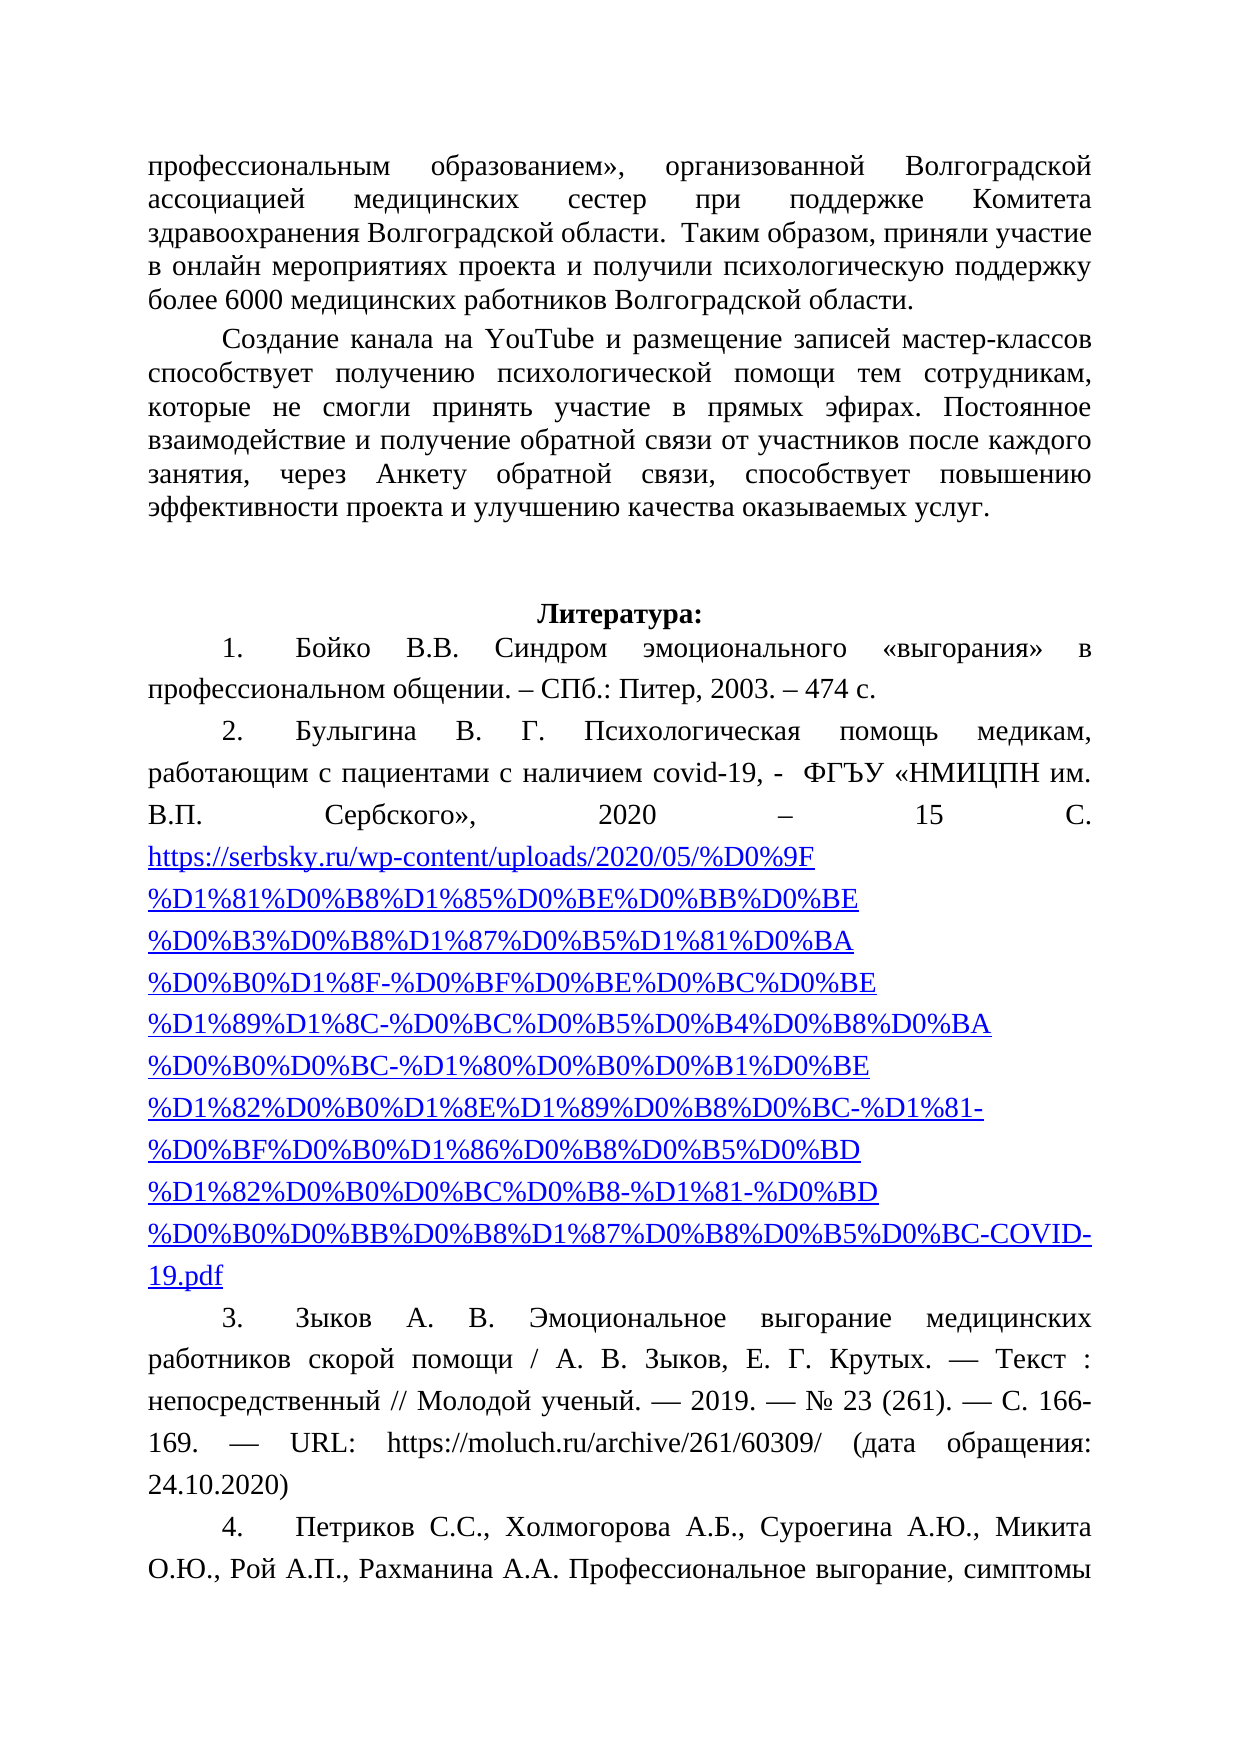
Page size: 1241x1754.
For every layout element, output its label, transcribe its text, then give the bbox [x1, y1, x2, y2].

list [148, 1509, 1092, 1584]
text Создание канала на YouTube и размещение записей мастер-классов способствует получению психологической помощи тем сотрудникам, которые не смогли принять участие в прямых эфирах. Постоянное взаимодействие и получение обратной связи от участников после каждого занятия, через Анкету обратной связи, способствует повышению эффективности проекта и улучшению качества оказываемых услуг. [148, 322, 1092, 523]
list Зыков А. В. Эмоциональное выгорание медицинских работников скорой помощи / А. В. Зыков, Е. Г. Крутых. — Текст : непосредственный // Молодой ученый. — 2019. — № 23 (261). — С. 166-169. — URL: https://moluch.ru/archive/261/60309/ (дата обращения: 24.10.2020) [148, 1300, 1092, 1501]
list Булыгина В. Г. Психологическая помощь медикам, работающим с пациентами с наличием covid-19, - ФГЪУ «НМИЦПН им. В.П. Сербского», 2020 – 15 С. https://serbsky.ru/wp-content/uploads/2020/05/%D0%9F%D1%81%D0%B8%D1%85%D0%BE%D0%BB%D0%BE%D0%B3%D0%B8%D1%87%D0%B5%D1%81%D0%BA%D0%B0%D1%8F-%D0%BF%D0%BE%D0%BC%D0%BE%D1%89%D1%8C-%D0%BC%D0%B5%D0%B4%D0%B8%D0%BA%D0%B0%D0%BC-%D1%80%D0%B0%D0%B1%D0%BE%D1%82%D0%B0%D1%8E%D1%89%D0%B8%D0%BC-%D1%81-%D0%BF%D0%B0%D1%86%D0%B8%D0%B5%D0%BD%D1%82%D0%B0%D0%BC%D0%B8-%D1%81-%D0%BD%D0%B0%D0%BB%D0%B8%D1%87%D0%B8%D0%B5%D0%BC-COVID-19.pdf [148, 713, 1092, 1245]
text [148, 148, 1092, 315]
list Булыгина В. Г. Психологическая помощь медикам, работающим с пациентами с наличием covid-19, - ФГЪУ «НМИЦПН им. В.П. Сербского», 2020 – 15 С. https://serbsky.ru/wp-content/uploads/2020/05/%D0%9F%D1%81%D0%B8%D1%85%D0%BE%D0%BB%D0%BE%D0%B3%D0%B8%D1%87%D0%B5%D1%81%D0%BA%D0%B0%D1%8F-%D0%BF%D0%BE%D0%BC%D0%BE%D1%89%D1%8C-%D0%BC%D0%B5%D0%B4%D0%B8%D0%BA%D0%B0%D0%BC-%D1%80%D0%B0%D0%B1%D0%BE%D1%82%D0%B0%D1%8E%D1%89%D0%B8%D0%BC-%D1%81-%D0%BF%D0%B0%D1%86%D0%B8%D0%B5%D0%BD%D1%82%D0%B0%D0%BC%D0%B8-%D1%81-%D0%BD%D0%B0%D0%BB%D0%B8%D1%87%D0%B8%D0%B5%D0%BC-COVID-19.pdf [148, 1247, 1092, 1291]
text Литература: [148, 596, 1092, 630]
list Бойко В.В. Синдром эмоционального «выгорания» в профессиональном общении. – СПб.: Питер, 2003. – 474 с. [148, 630, 1092, 705]
